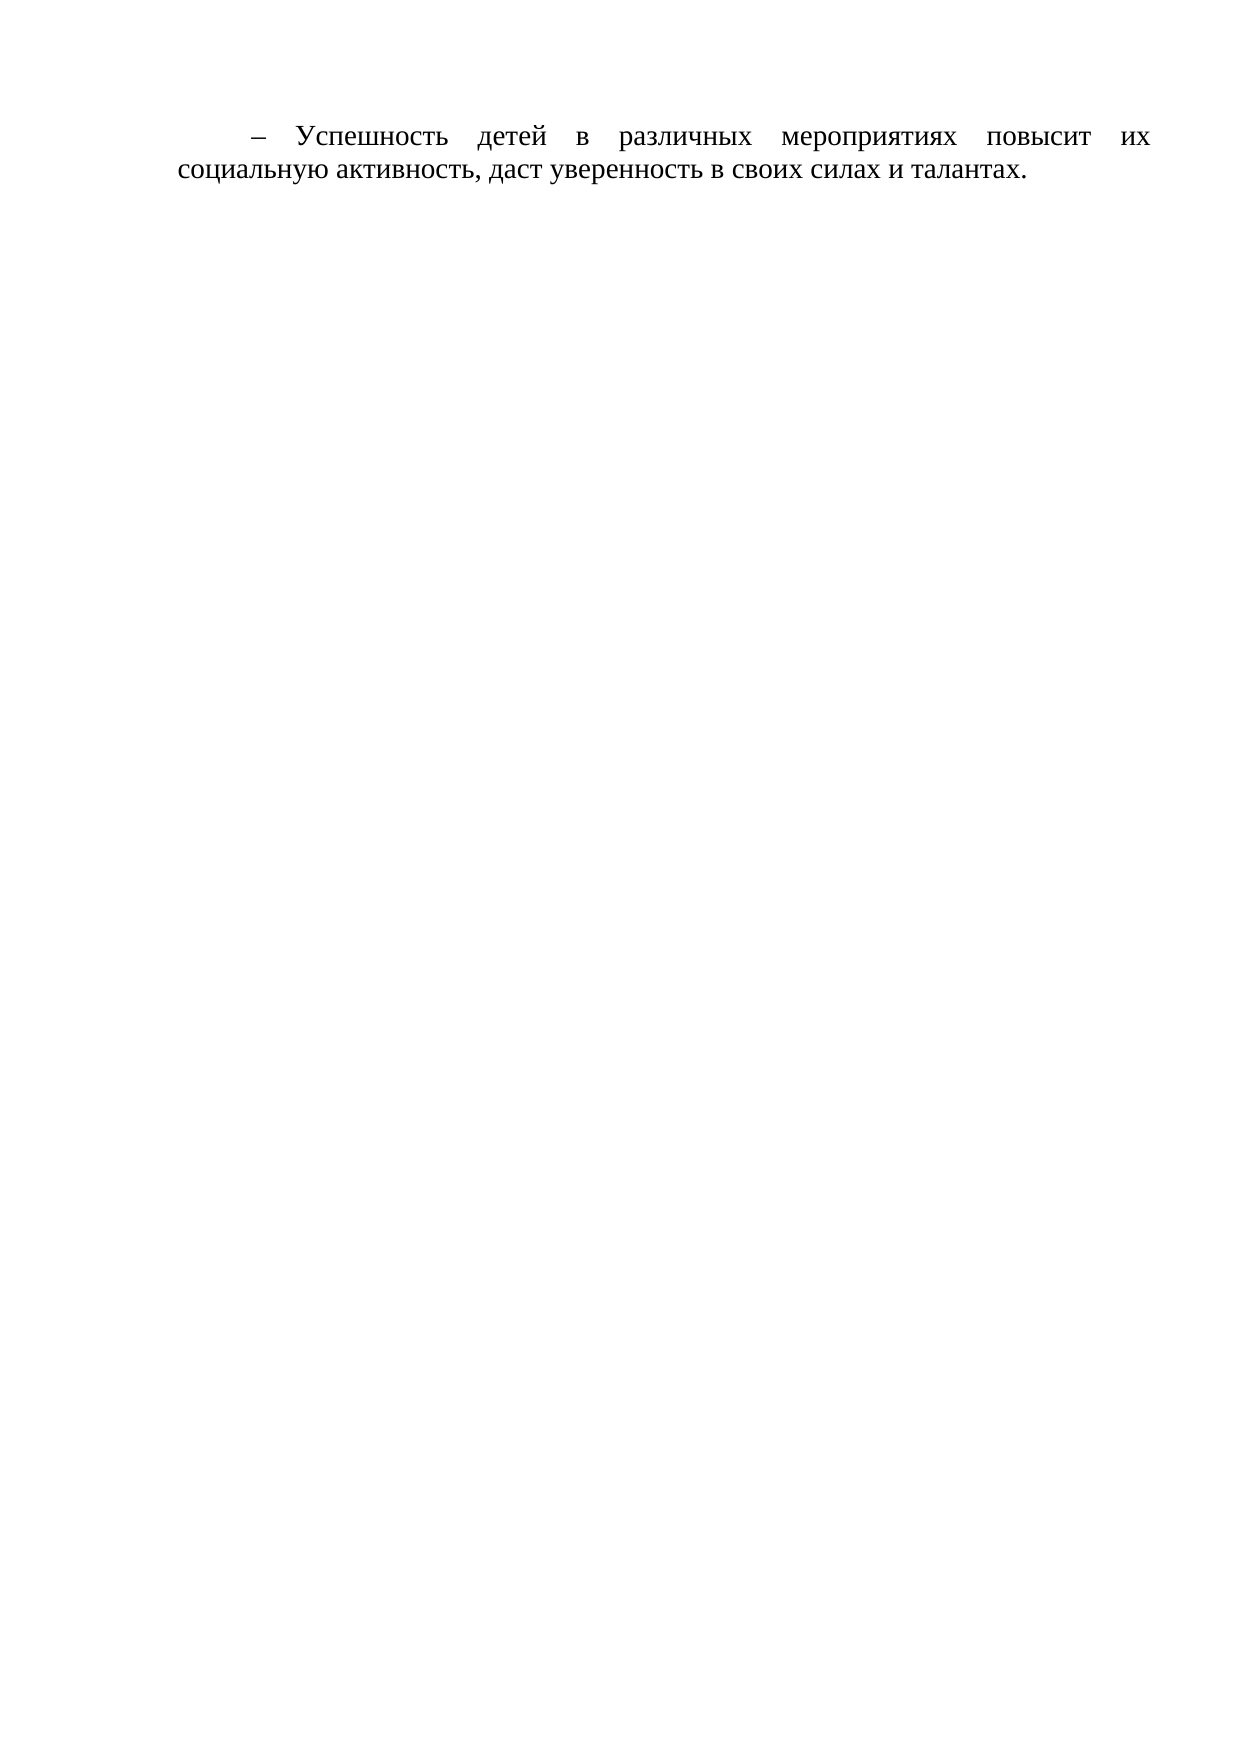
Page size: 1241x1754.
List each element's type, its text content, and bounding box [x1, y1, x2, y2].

text – Успешность детей в различных мероприятиях повысит их социальную активность, даст уверенность в своих силах и талантах. [177, 118, 1152, 185]
